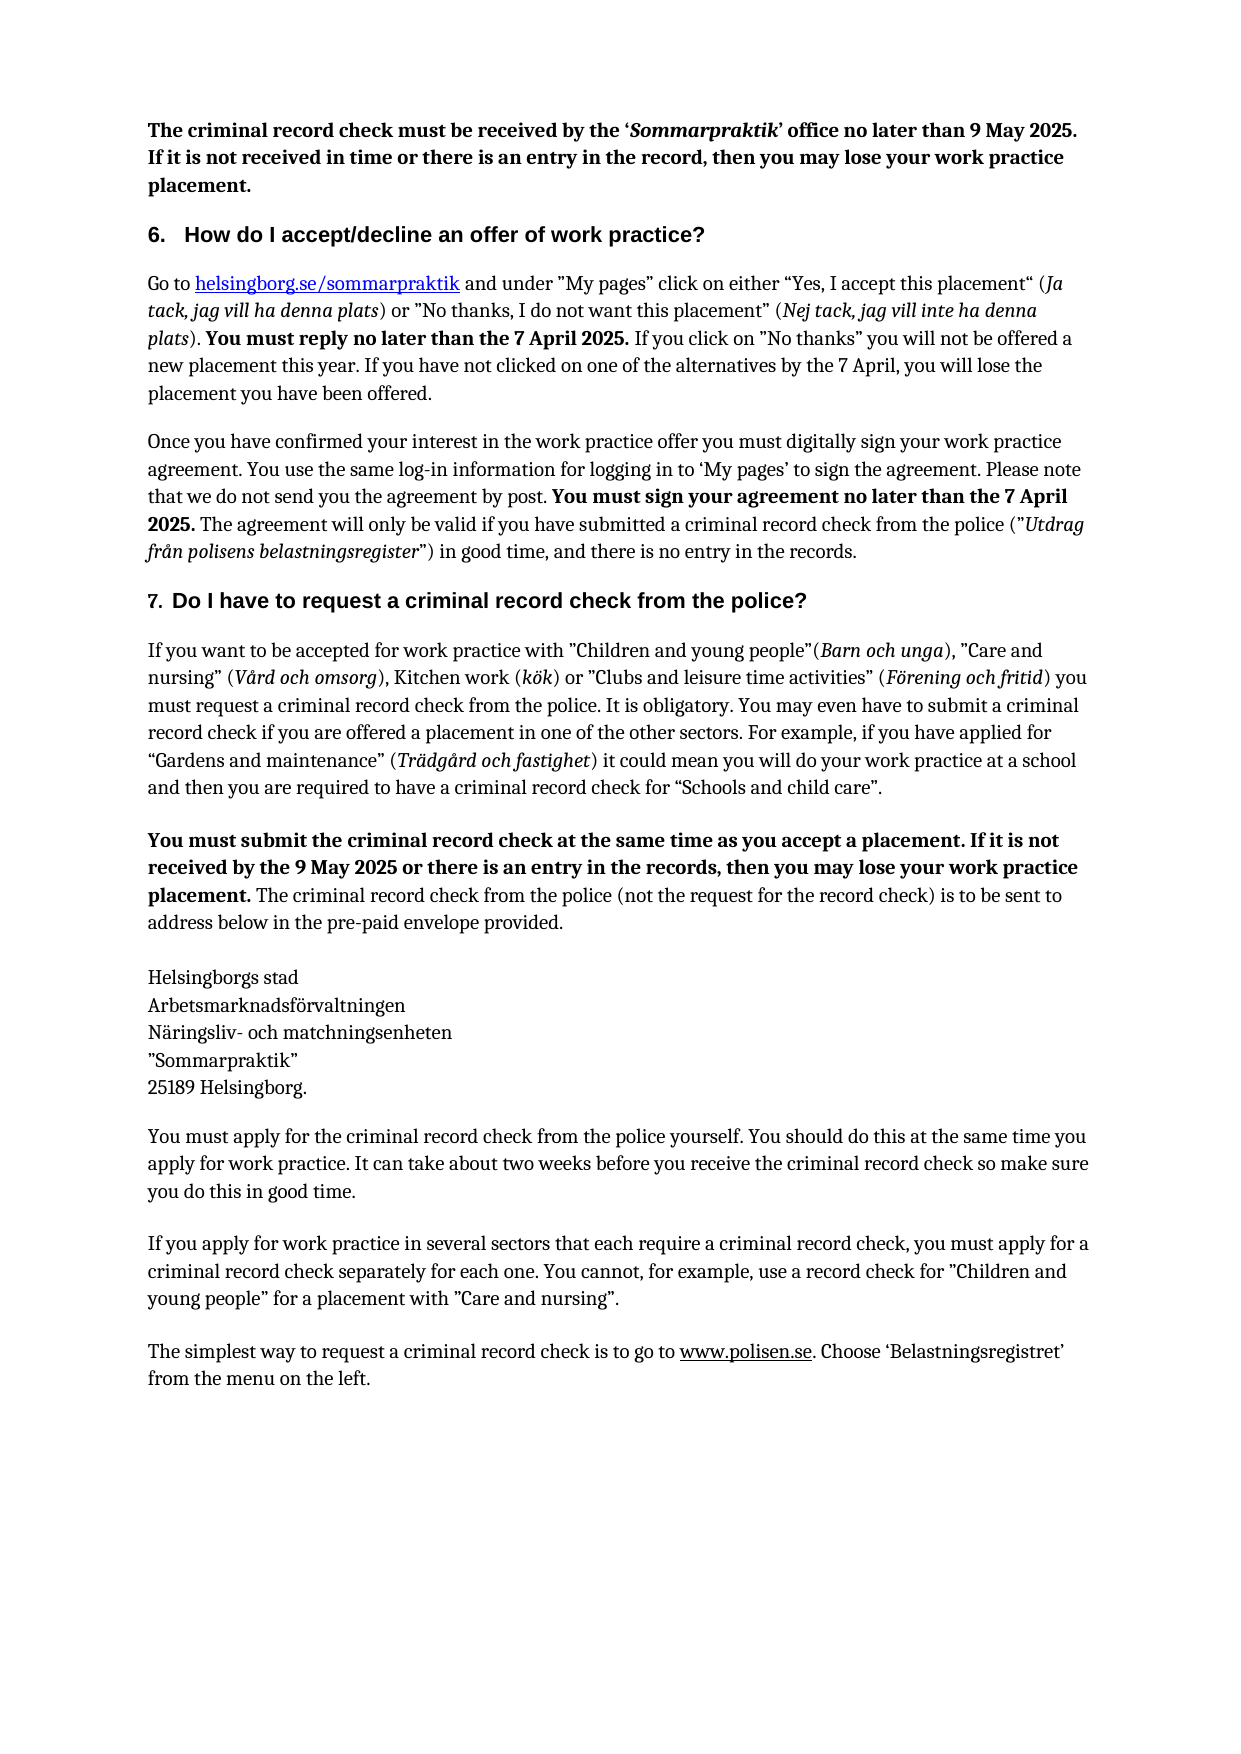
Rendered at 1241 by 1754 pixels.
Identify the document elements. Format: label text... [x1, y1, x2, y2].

text Go to helsingborg.se/sommarpraktik and under ”My pages” click on either “Yes, I accept this placement“ (Ja tack, jag vill ha denna plats) or ”No thanks, I do not want this placement” (Nej tack, jag vill inte ha denna plats). You must reply no later than the 7 April 2025. If you click on ”No thanks” you will not be offered a new placement this year. If you have not clicked on one of the alternatives by the 7 April, you will lose the placement you have been offered. [148, 271, 1093, 405]
text The criminal record check must be received by the ‘Sommarpraktik’ office no later than 9 May 2025. If it is not received in time or there is an entry in the record, then you may lose your work practice placement. [148, 118, 1093, 197]
text 6. How do I accept/decline an offer of work practice? [148, 222, 1093, 247]
text If you want to be accepted for work practice with ”Children and young people”(Barn och unga), ”Care and nursing” (Vård och omsorg), Kitchen work (kök) or ”Clubs and leisure time activities” (Förening och fritid) you must request a criminal record check from the police. It is obligatory. You may even have to submit a criminal record check if you are offered a placement in one of the other sectors. For example, if you have applied for “Gardens and maintenance” (Trädgård och fastighet) it could mean you will do your work practice at a school and then you are required to have a criminal record check for “Schools and child care”. [148, 638, 1093, 800]
text If you apply for work practice in several sectors that each require a criminal record check, you must apply for a criminal record check separately for each one. You cannot, for example, use a record check for ”Children and young people” for a placement with ”Care and nursing”. [148, 1232, 1093, 1311]
text 7. Do I have to request a criminal record check from the police? [148, 588, 1093, 614]
text You must submit the criminal record check at the same time as you accept a placement. If it is not received by the 9 May 2025 or there is an entry in the records, then you may lose your work practice placement. The criminal record check from the police (not the request for the record check) is to be sent to address below in the pre-paid envelope provided. Helsingborgs stad Arbetsmarknadsförvaltningen Näringsliv- och matchningsenheten ”Sommarpraktik” 25189 Helsingborg. [148, 828, 1093, 1100]
text You must apply for the criminal record check from the police yourself. You should do this at the same time you apply for work practice. It can take about two weeks before you receive the criminal record check so make sure you do this in good time. [148, 1124, 1093, 1203]
text Once you have confirmed your interest in the work practice offer you must digitally sign your work practice agreement. You use the same log-in information for logging in to ‘My pages’ to sign the agreement. Please note that we do not send you the agreement by post. You must sign your agreement no later than the 7 April 2025. The agreement will only be valid if you have submitted a criminal record check from the police (”Utdrag från polisens belastningsregister”) in good time, and there is no entry in the records. [148, 430, 1093, 564]
text The simplest way to request a criminal record check is to go to www.polisen.se. Choose ‘Belastningsregistret’ from the menu on the left. [148, 1339, 1093, 1391]
